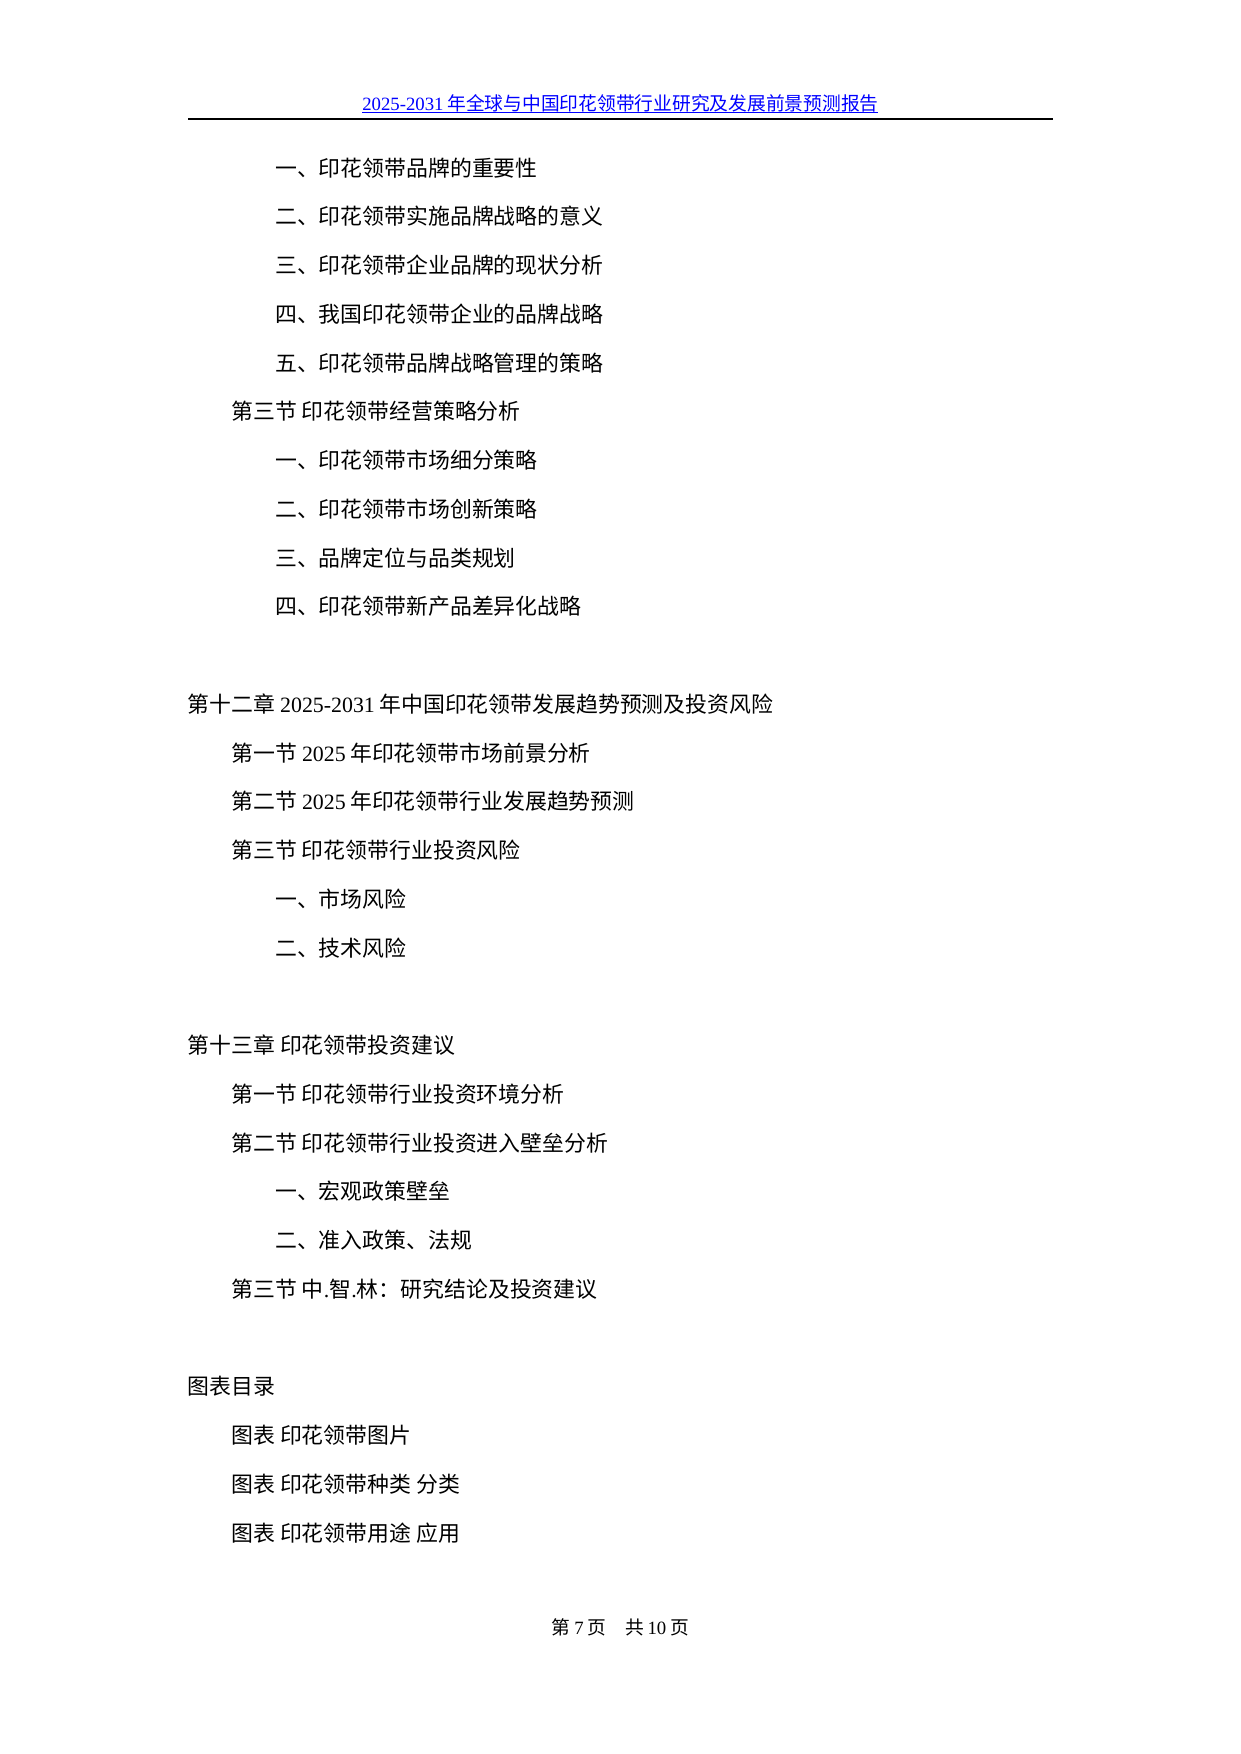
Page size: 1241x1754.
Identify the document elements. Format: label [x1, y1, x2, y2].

text [187, 150, 1053, 1548]
